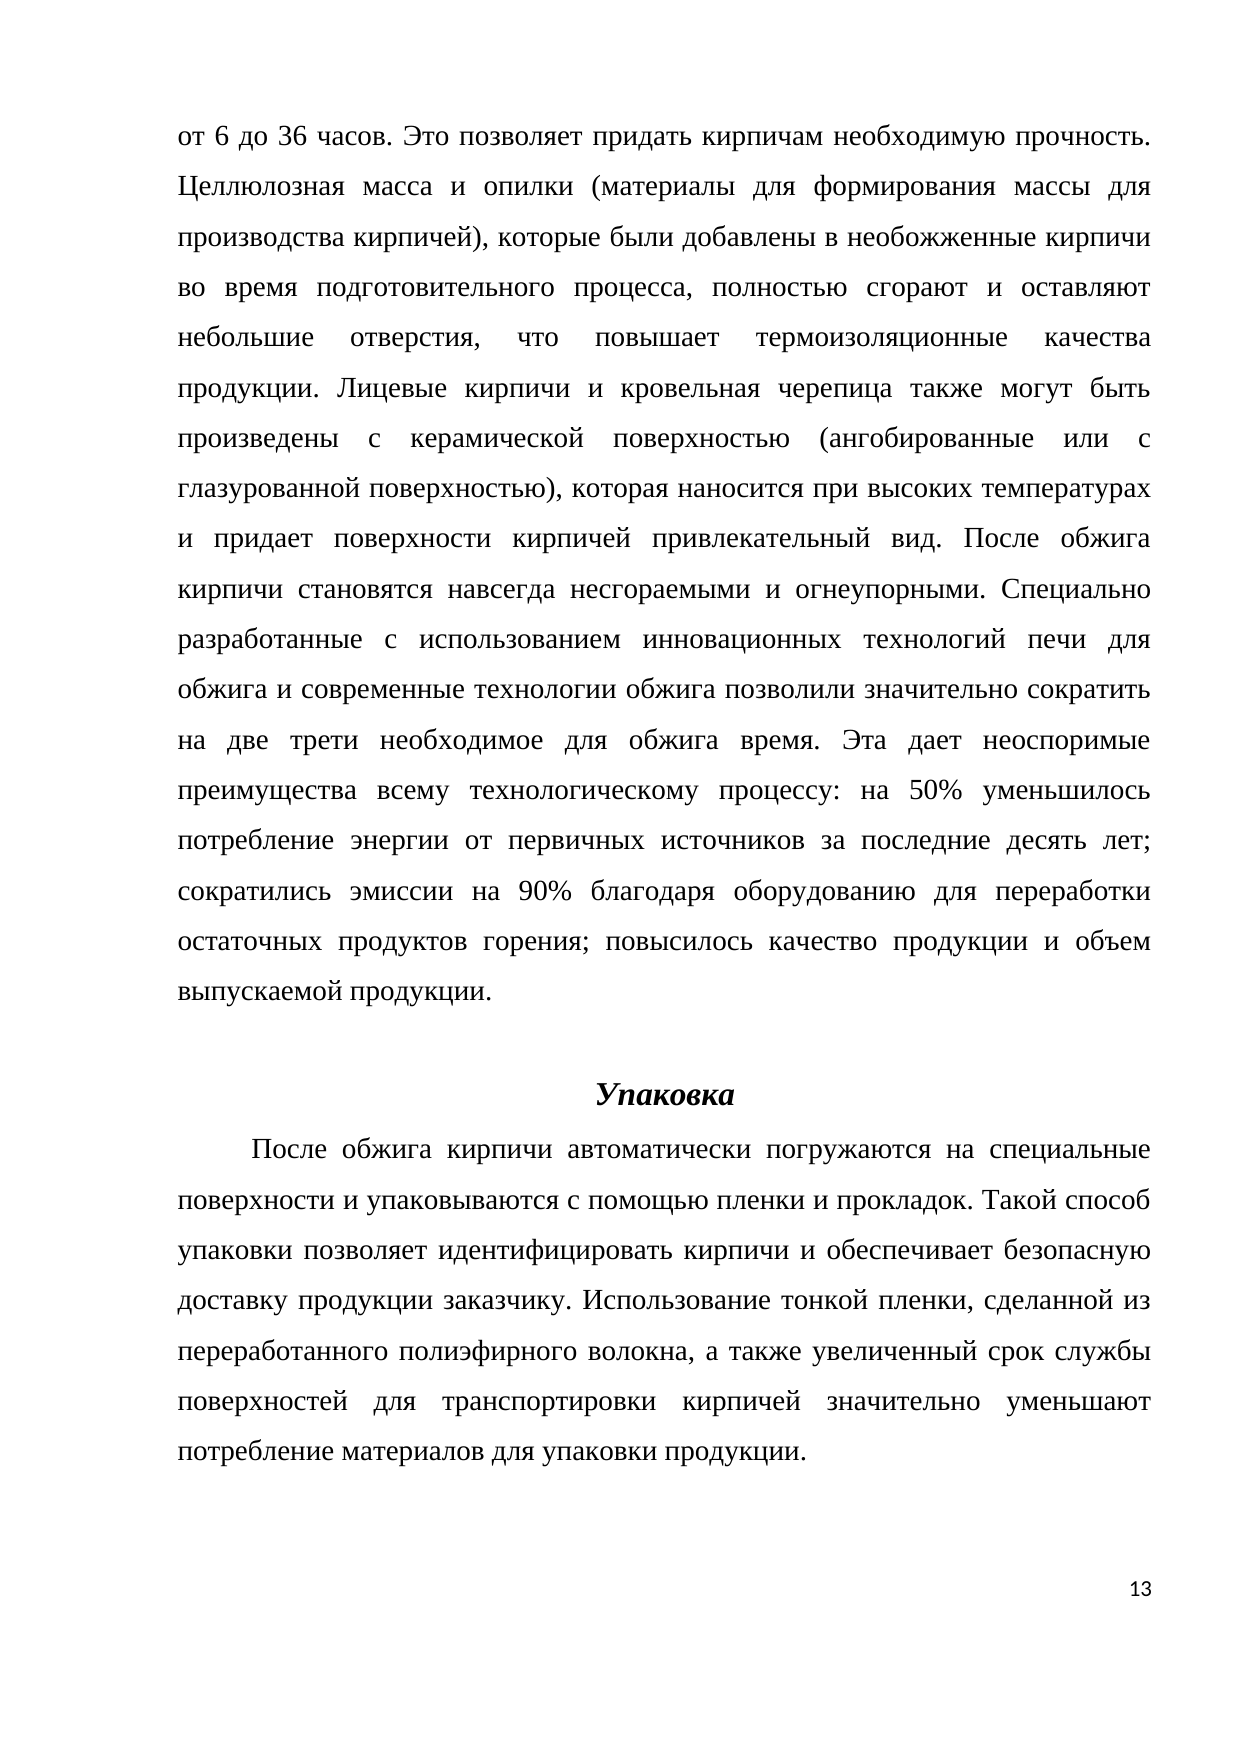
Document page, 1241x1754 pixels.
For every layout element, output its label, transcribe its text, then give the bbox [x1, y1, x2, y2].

text Упаковка [177, 1074, 1152, 1112]
text После обжига кирпичи автоматически погружаются на специальные поверхности и упаковываются с помощью пленки и прокладок. Такой способ упаковки позволяет идентифицировать кирпичи и обеспечивает безопасную доставку продукции заказчику. Использование тонкой пленки, сделанной из переработанного полиэфирного волокна, а также увеличенный срок службы поверхностей для транспортировки кирпичей значительно уменьшают потребление материалов для упаковки продукции. [177, 1132, 1152, 1467]
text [177, 118, 1152, 1007]
